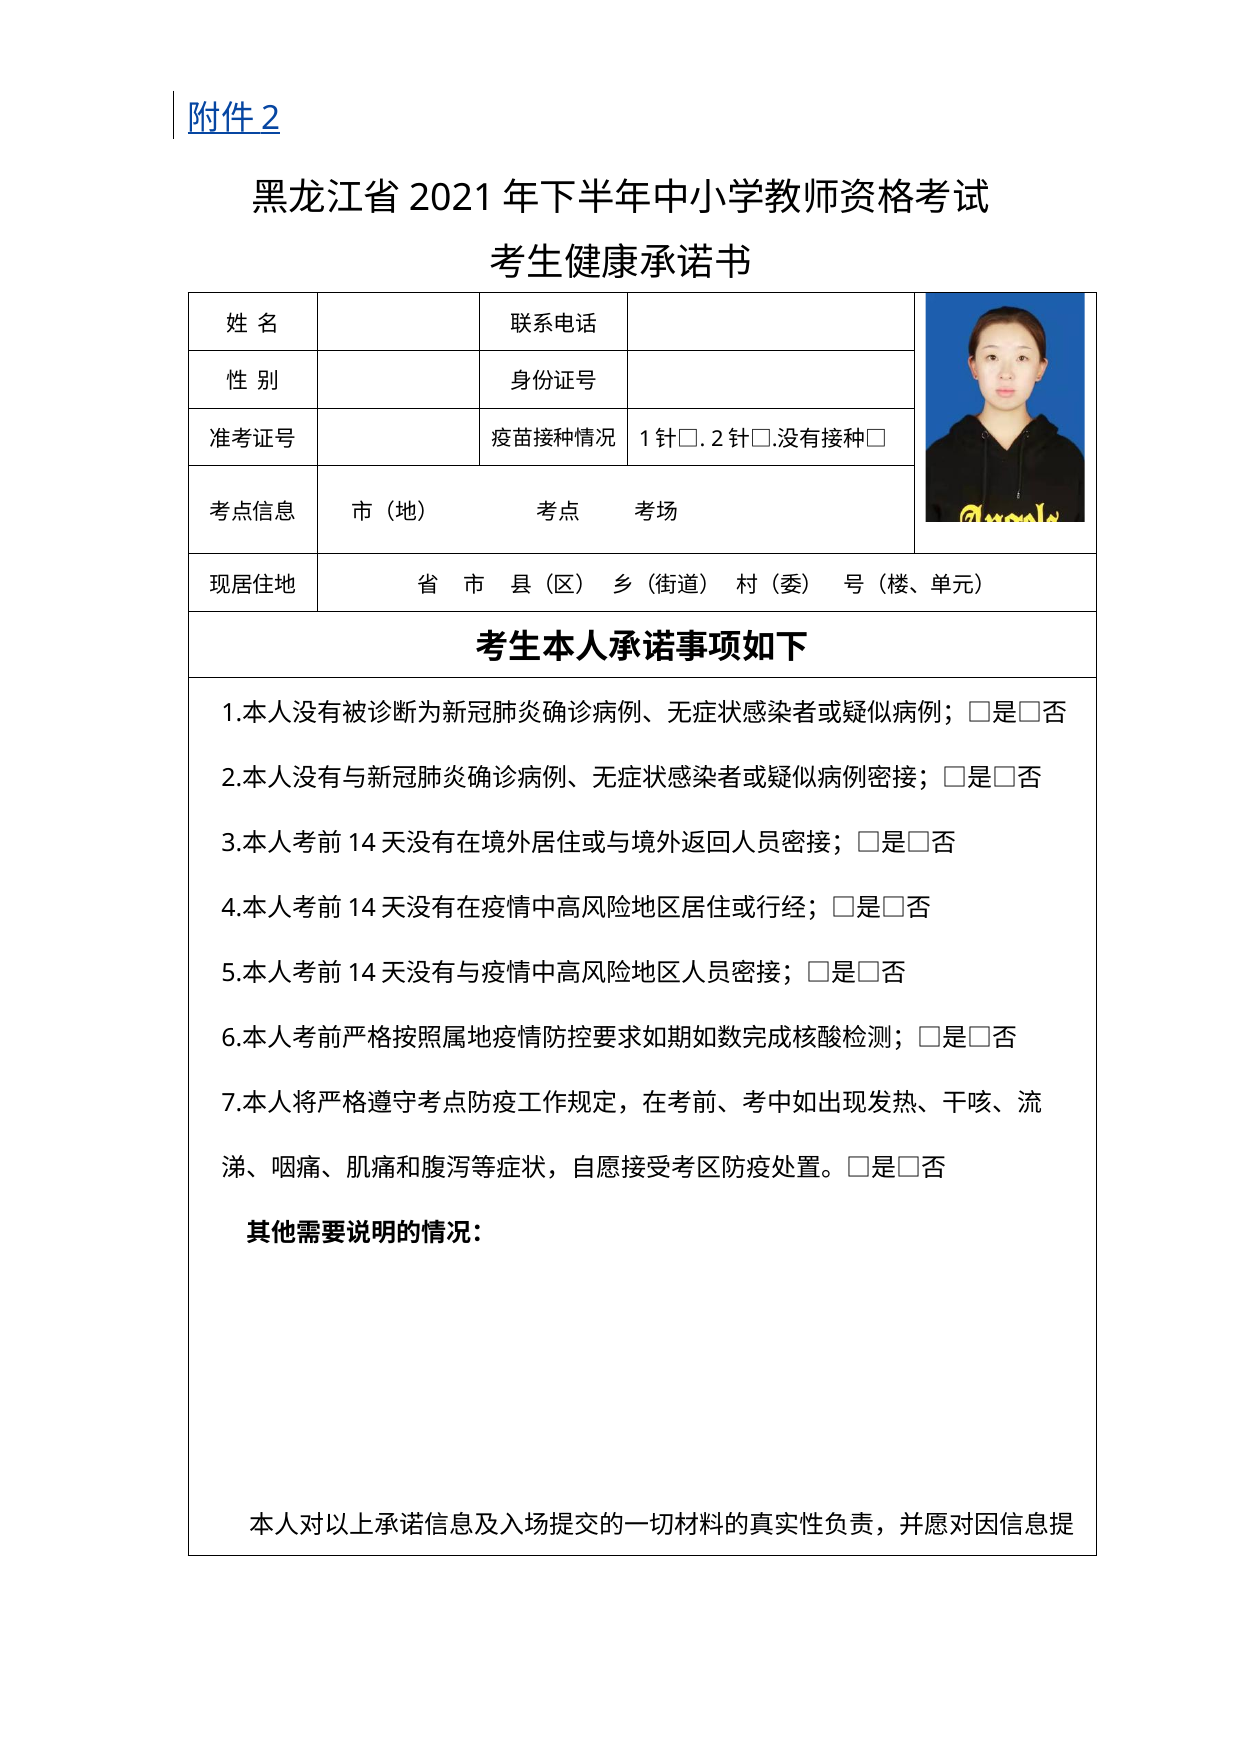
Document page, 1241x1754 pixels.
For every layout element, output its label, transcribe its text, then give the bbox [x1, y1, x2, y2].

table_cell 准考证号 [189, 409, 317, 465]
table_cell 省 市 县（区） 乡（街道） 村（委） 号（楼、单元） [318, 554, 1096, 611]
table_cell 疫苗接种情况 [480, 409, 627, 465]
table_header 姓 名 [189, 293, 317, 350]
table_header [318, 293, 479, 350]
table_header 联系电话 [480, 293, 627, 350]
table_cell 性 别 [189, 351, 317, 407]
table_cell 市（地） 考点 考场 [318, 466, 914, 553]
table_cell 现居住地 [189, 554, 317, 611]
table_cell 考点信息 [189, 466, 317, 553]
table_cell [318, 351, 479, 407]
table_cell [318, 409, 479, 465]
picture [925, 293, 1085, 522]
table_header [915, 293, 1096, 553]
text 考生健康承诺书 [187, 227, 1053, 292]
table_cell [628, 351, 914, 407]
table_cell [189, 678, 1096, 1555]
table_header [628, 293, 914, 350]
table_cell 1针□. 2针□.没有接种□ [628, 409, 914, 465]
table_cell 考生本人承诺事项如下 [189, 612, 1096, 677]
text 黑龙江省2021年下半年中小学教师资格考试 [187, 162, 1053, 227]
table_cell 身份证号 [480, 351, 627, 407]
